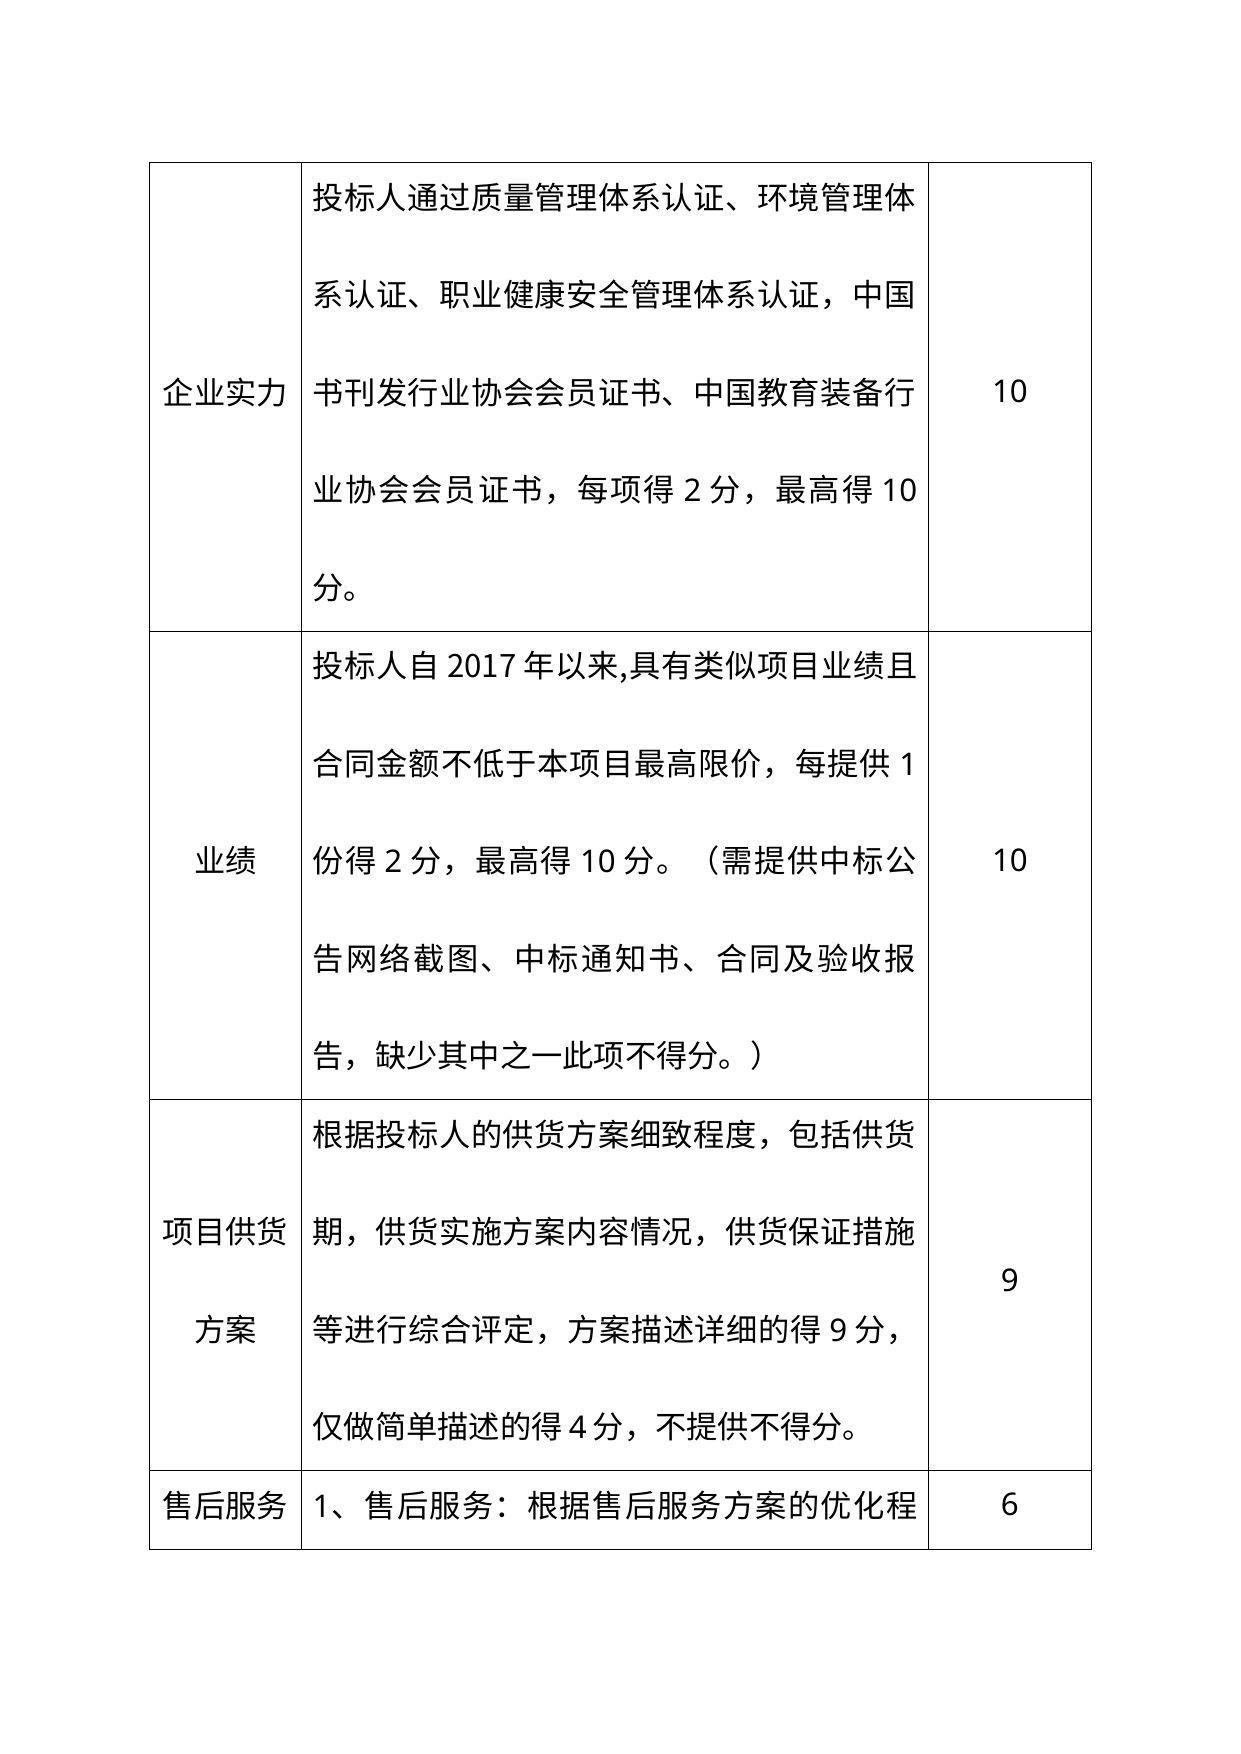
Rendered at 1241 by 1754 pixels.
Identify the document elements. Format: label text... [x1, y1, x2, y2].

table_cell 企业实力 [150, 163, 301, 631]
table_cell 9 [929, 1100, 1091, 1470]
table_cell 投标人自2017年以来,具有类似项目业绩且合同金额不低于本项目最高限价，每提供1份得2分，最高得10分。（需提供中标公告网络截图、中标通知书、合同及验收报告，缺少其中之一此项不得分。） [302, 632, 928, 1099]
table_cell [302, 1471, 928, 1549]
table_cell 10 [929, 163, 1091, 631]
table_cell 根据投标人的供货方案细致程度，包括供货期，供货实施方案内容情况，供货保证措施等进行综合评定，方案描述详细的得9分，仅做简单描述的得4分，不提供不得分。 [302, 1100, 928, 1470]
table_cell 6 [929, 1471, 1091, 1549]
table_cell 投标人通过质量管理体系认证、环境管理体系认证、职业健康安全管理体系认证，中国书刊发行业协会会员证书、中国教育装备行业协会会员证书，每项得2分，最高得10分。 [302, 163, 928, 631]
table_cell 业绩 [150, 632, 301, 1099]
table_cell 10 [929, 632, 1091, 1099]
table_cell 售后服务 [150, 1471, 301, 1549]
table_cell 项目供货方案 [150, 1100, 301, 1470]
